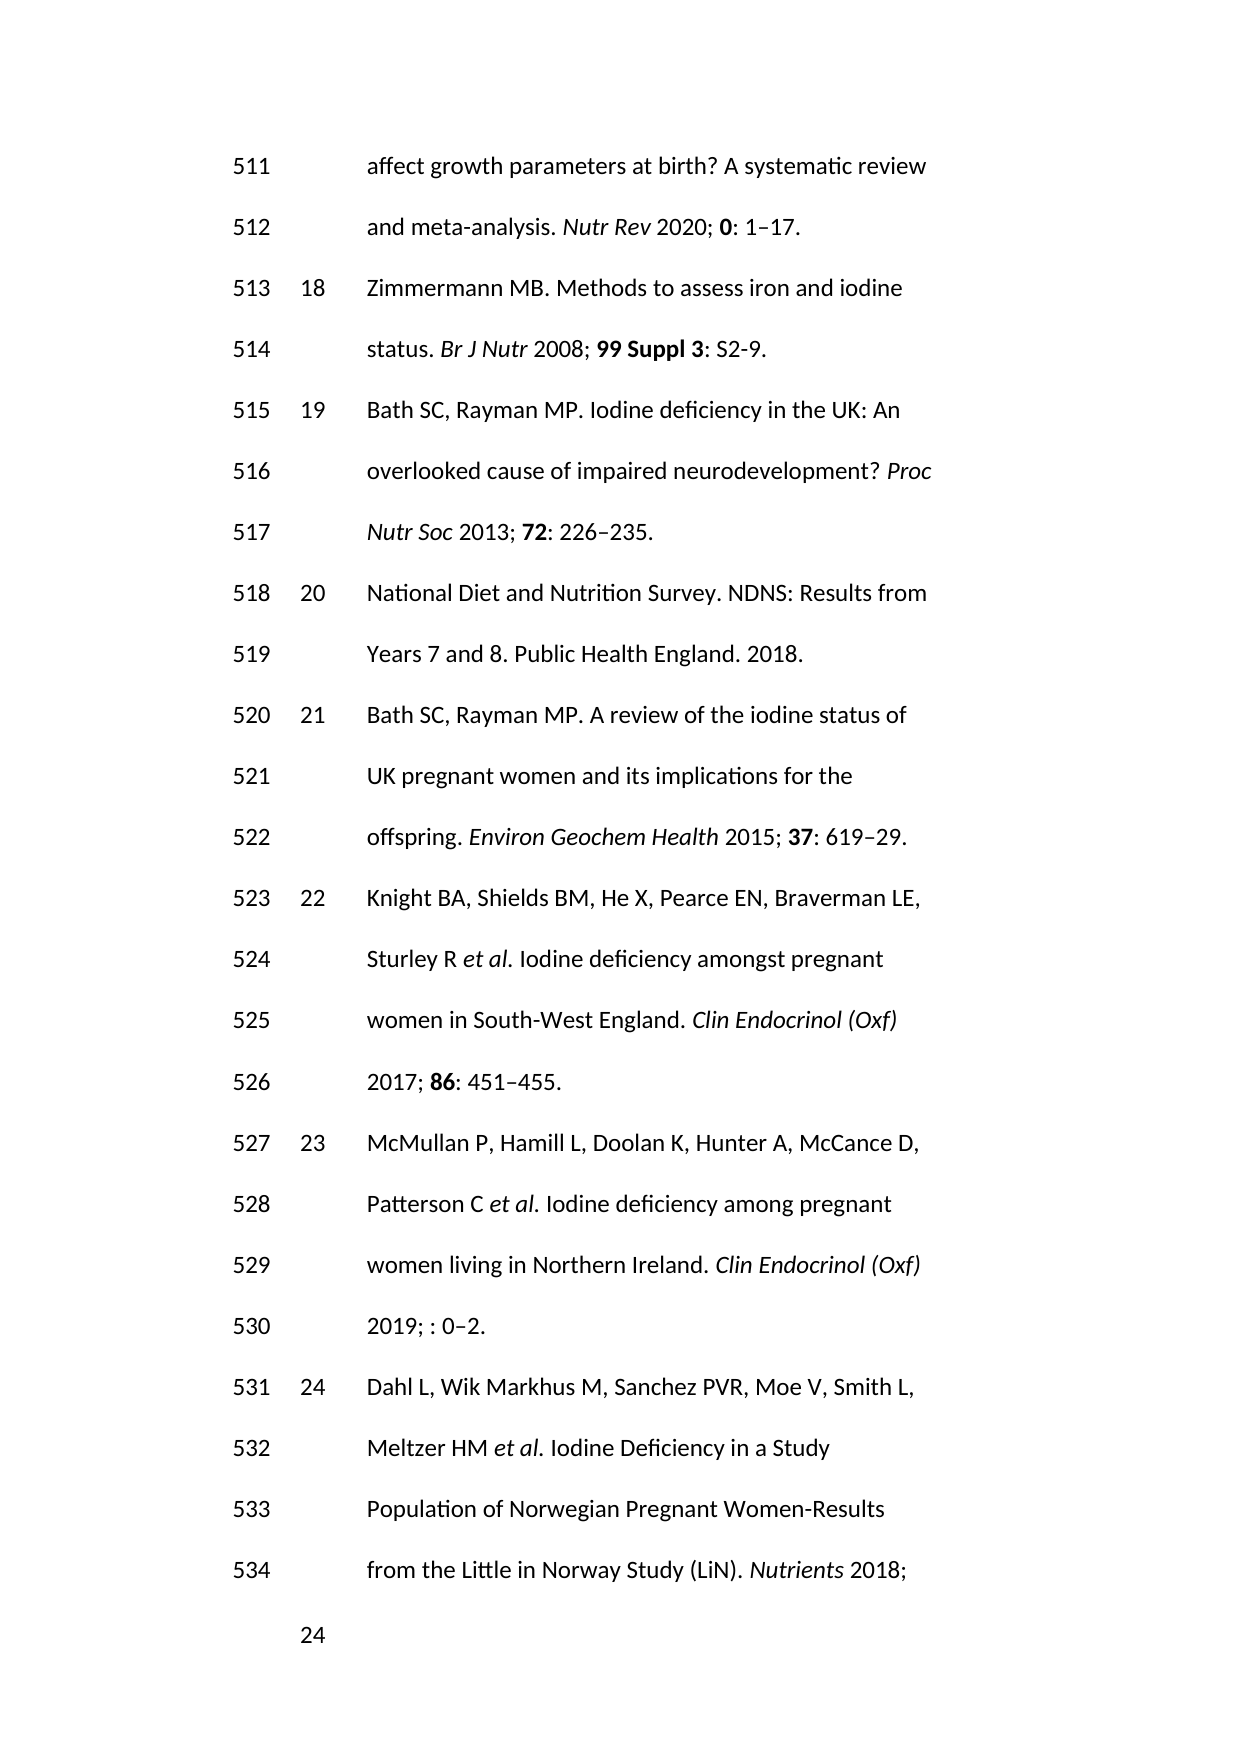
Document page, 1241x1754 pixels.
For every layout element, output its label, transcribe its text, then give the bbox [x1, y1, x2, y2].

text 21 Bath SC, Rayman MP. A review of the iodine status of UK pregnant women and its implications for the offspring. Environ Geochem Health 2015; 37: 619–29. [300, 699, 940, 852]
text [300, 150, 940, 242]
text 18 Zimmermann MB. Methods to assess iron and iodine status. Br J Nutr 2008; 99 Suppl 3: S2-9. [300, 272, 940, 364]
text 23 McMullan P, Hamill L, Doolan K, Hunter A, McCance D, Patterson C et al. Iodine deficiency among pregnant women living in Northern Ireland. Clin Endocrinol (Oxf) 2019; : 0–2. [300, 1127, 940, 1340]
text 20 National Diet and Nutrition Survey. NDNS: Results from Years 7 and 8. Public Health England. 2018. [300, 577, 940, 669]
text 19 Bath SC, Rayman MP. Iodine deficiency in the UK: An overlooked cause of impaired neurodevelopment? Proc Nutr Soc 2013; 72: 226–235. [300, 394, 940, 547]
text 22 Knight BA, Shields BM, He X, Pearce EN, Braverman LE, Sturley R et al. Iodine deficiency amongst pregnant women in South-West England. Clin Endocrinol (Oxf) 2017; 86: 451–455. [300, 882, 940, 1096]
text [300, 1371, 940, 1584]
